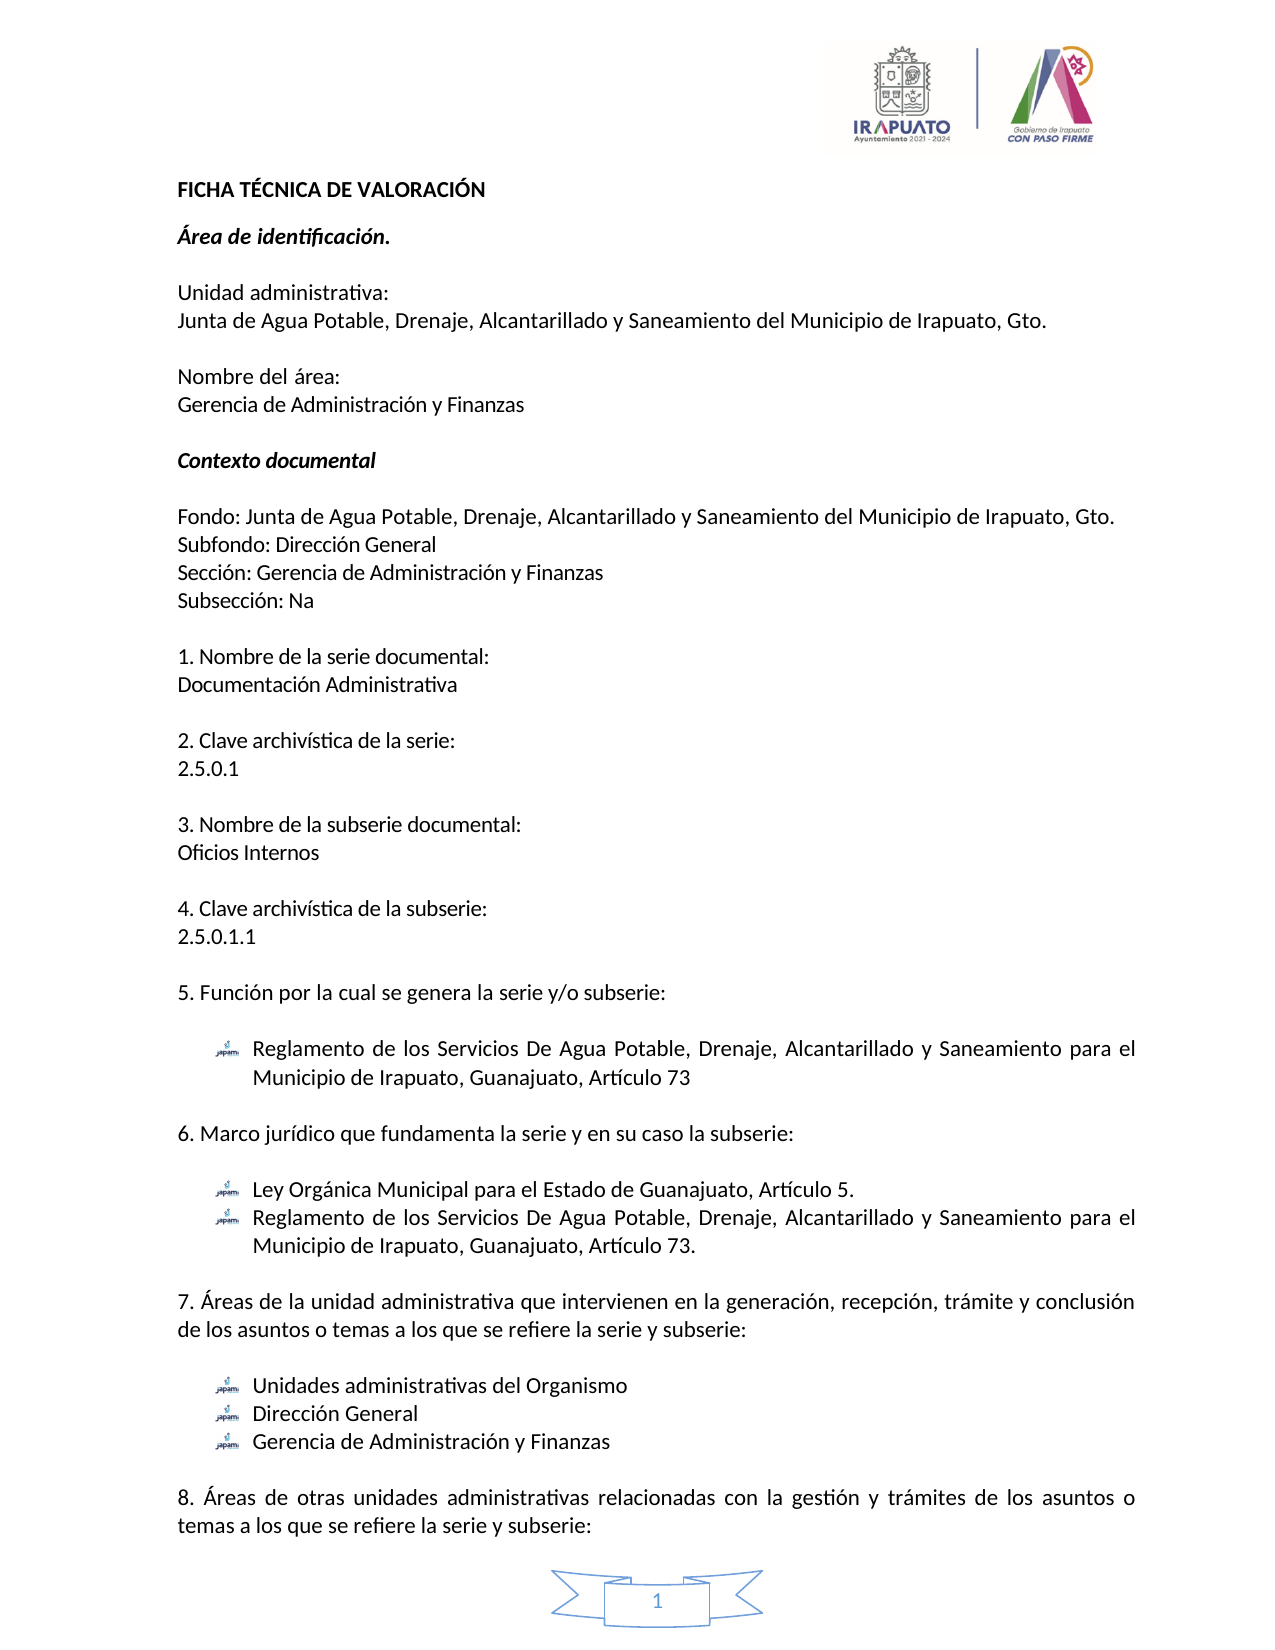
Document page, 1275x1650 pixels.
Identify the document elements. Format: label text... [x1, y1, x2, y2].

picture [215, 1376, 239, 1394]
list Reglamento de los Servicios De Agua Potable, Drenaje, Alcantarillado y Saneamiento para el Municipio de Irapuato, Guanajuato, Artículo 73 [215, 1034, 1137, 1091]
text 2.5.0.1.1 [177, 922, 1137, 951]
text Fondo: Junta de Agua Potable, Drenaje, Alcantarillado y Saneamiento del Municipio de Irapuato, Gto. [177, 502, 1137, 530]
picture [215, 1432, 239, 1450]
text 2. Clave archivística de la serie: [177, 726, 1137, 754]
text Subsección: Na [177, 586, 1122, 614]
text 5. Función por la cual se genera la serie y/o subserie: [177, 978, 1137, 1007]
text 4. Clave archivística de la subserie: [177, 894, 1137, 922]
list Reglamento de los Servicios De Agua Potable, Drenaje, Alcantarillado y Saneamiento para el Municipio de Irapuato, Guanajuato, Artículo 73. [215, 1203, 1137, 1259]
text FICHA TÉCNICA DE VALORACIÓN [177, 175, 1137, 203]
text Subfondo: Dirección General [177, 530, 1137, 558]
text Junta de Agua Potable, Drenaje, Alcantarillado y Saneamiento del Municipio de Irapuato, Gto. [177, 306, 1137, 334]
picture [215, 1208, 239, 1225]
text 8. Áreas de otras unidades administrativas relacionadas con la gestión y trámites de los asuntos o temas a los que se refiere la serie y subserie: [177, 1483, 1137, 1539]
text 1. Nombre de la serie documental: [177, 642, 1137, 670]
picture [215, 1404, 239, 1422]
text Unidad administrativa: [177, 278, 1137, 306]
text 2.5.0.1 [177, 754, 1137, 782]
text Documentación Administrativa [177, 670, 1137, 698]
text Gerencia de Administración y Finanzas [177, 390, 1137, 418]
list Unidades administrativas del Organismo [215, 1371, 1137, 1399]
picture [215, 1180, 239, 1197]
text Contexto documental [177, 446, 1137, 474]
list Ley Orgánica Municipal para el Estado de Guanajuato, Artículo 5. [215, 1175, 1137, 1203]
text Área de identificación. [177, 222, 1137, 250]
text 7. Áreas de la unidad administrativa que intervienen en la generación, recepción, trámite y conclusión de los asuntos o temas a los que se refiere la serie y subserie: [177, 1287, 1137, 1343]
text Oficios Internos [177, 838, 1137, 866]
text 6. Marco jurídico que fundamenta la serie y en su caso la subserie: [177, 1119, 1137, 1147]
text 3. Nombre de la subserie documental: [177, 810, 1137, 838]
list Dirección General [215, 1399, 1137, 1427]
list Gerencia de Administración y Finanzas [215, 1427, 1137, 1455]
picture [215, 1040, 239, 1057]
text Nombre del área: [177, 362, 1137, 390]
text Sección: Gerencia de Administración y Finanzas [177, 558, 1137, 586]
